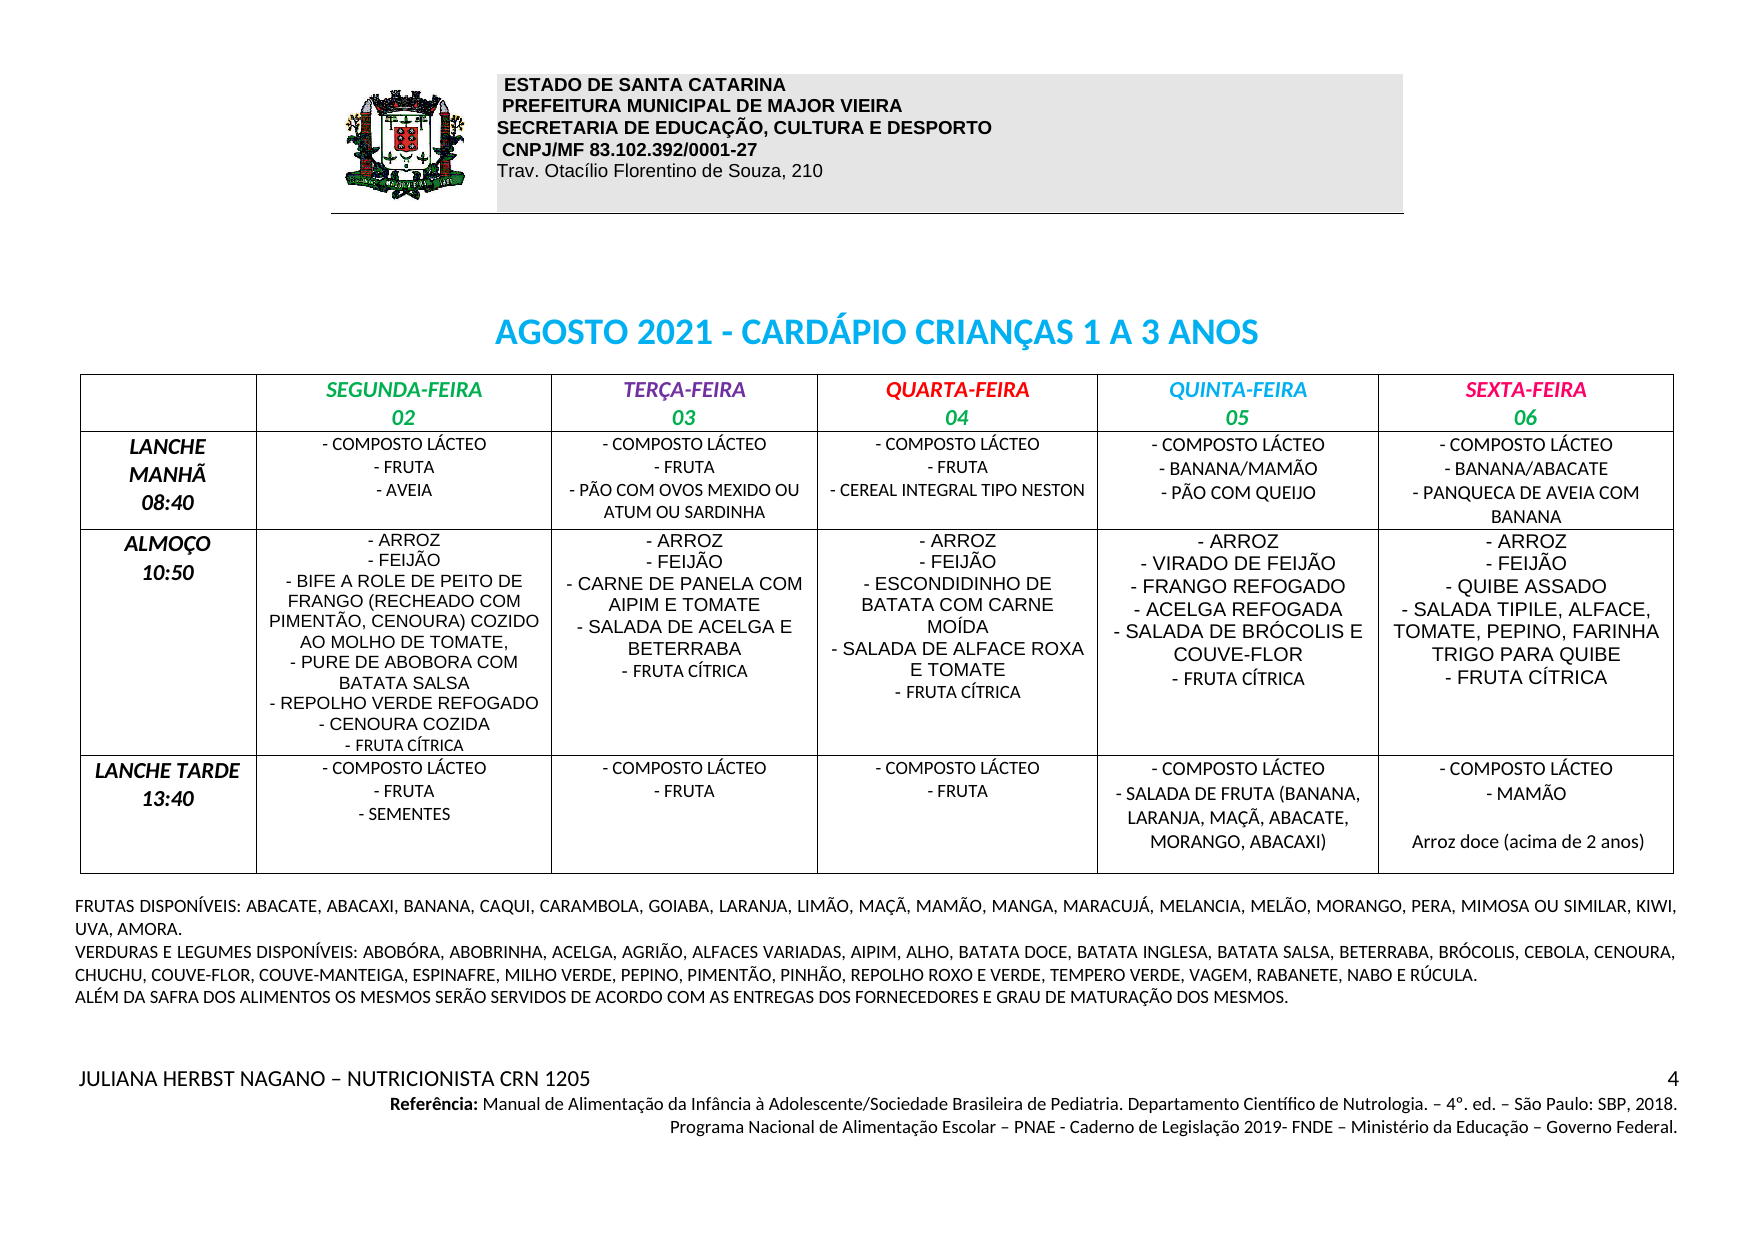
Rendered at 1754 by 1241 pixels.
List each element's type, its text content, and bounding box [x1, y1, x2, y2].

table_header QUINTA-FEIRA 05 [1098, 375, 1378, 431]
text AGOSTO 2021 - CARDÁPIO CRIANÇAS 1 A 3 ANOS [75, 308, 1679, 353]
table_cell - COMPOSTO LÁCTEO - FRUTA - PÃO COM OVOS MEXIDO OU ATUM OU SARDINHA [552, 432, 817, 528]
table_cell - COMPOSTO LÁCTEO - FRUTA - CEREAL INTEGRAL TIPO NESTON [818, 432, 1097, 528]
table_cell - ARROZ - FEIJÃO - BIFE A ROLE DE PEITO DE FRANGO (RECHEADO COM PIMENTÃO, CENOURA) COZIDO AO MOLHO DE TOMATE, - PURE DE ABOBORA COM BATATA SALSA - REPOLHO VERDE REFOGADO - CENOURA COZIDA - FRUTA CÍTRICA [257, 530, 551, 755]
table_cell - ARROZ - FEIJÃO - CARNE DE PANELA COM AIPIM E TOMATE - SALADA DE ACELGA E BETERRABA - FRUTA CÍTRICA [552, 530, 817, 755]
table_cell - COMPOSTO LÁCTEO - FRUTA [818, 756, 1097, 873]
table_header [81, 375, 256, 431]
table_header SEXTA-FEIRA 06 [1379, 375, 1673, 431]
table_cell - COMPOSTO LÁCTEO - FRUTA - AVEIA [257, 432, 551, 528]
table_cell - COMPOSTO LÁCTEO - MAMÃO Arroz doce (acima de 2 anos) [1379, 756, 1673, 873]
table_cell - ARROZ - VIRADO DE FEIJÃO - FRANGO REFOGADO - ACELGA REFOGADA - SALADA DE BRÓCOLIS E COUVE-FLOR - FRUTA CÍTRICA [1098, 530, 1378, 755]
table_cell - COMPOSTO LÁCTEO - BANANA/MAMÃO - PÃO COM QUEIJO [1098, 432, 1378, 528]
table_cell LANCHE MANHÃ 08:40 [81, 432, 256, 528]
table_cell - COMPOSTO LÁCTEO - FRUTA - SEMENTES [257, 756, 551, 873]
table_header TERÇA-FEIRA 03 [552, 375, 817, 431]
table_cell LANCHE TARDE 13:40 [81, 756, 256, 873]
table_cell - ARROZ - FEIJÃO - QUIBE ASSADO - SALADA TIPILE, ALFACE, TOMATE, PEPINO, FARINHA TRIGO PARA QUIBE - FRUTA CÍTRICA [1379, 530, 1673, 755]
table_cell - COMPOSTO LÁCTEO - BANANA/ABACATE - PANQUECA DE AVEIA COM BANANA [1379, 432, 1673, 528]
table_cell ALMOÇO 10:50 [81, 530, 256, 755]
table_header QUARTA-FEIRA 04 [818, 375, 1097, 431]
table_cell - COMPOSTO LÁCTEO - FRUTA [552, 756, 817, 873]
table_cell - COMPOSTO LÁCTEO - SALADA DE FRUTA (BANANA, LARANJA, MAÇÃ, ABACATE, MORANGO, ABACAXI) [1098, 756, 1378, 873]
picture [331, 73, 482, 213]
table_cell - ARROZ - FEIJÃO - ESCONDIDINHO DE BATATA COM CARNE MOÍDA - SALADA DE ALFACE ROXA E TOMATE - FRUTA CÍTRICA [818, 530, 1097, 755]
table_header SEGUNDA-FEIRA 02 [257, 375, 551, 431]
